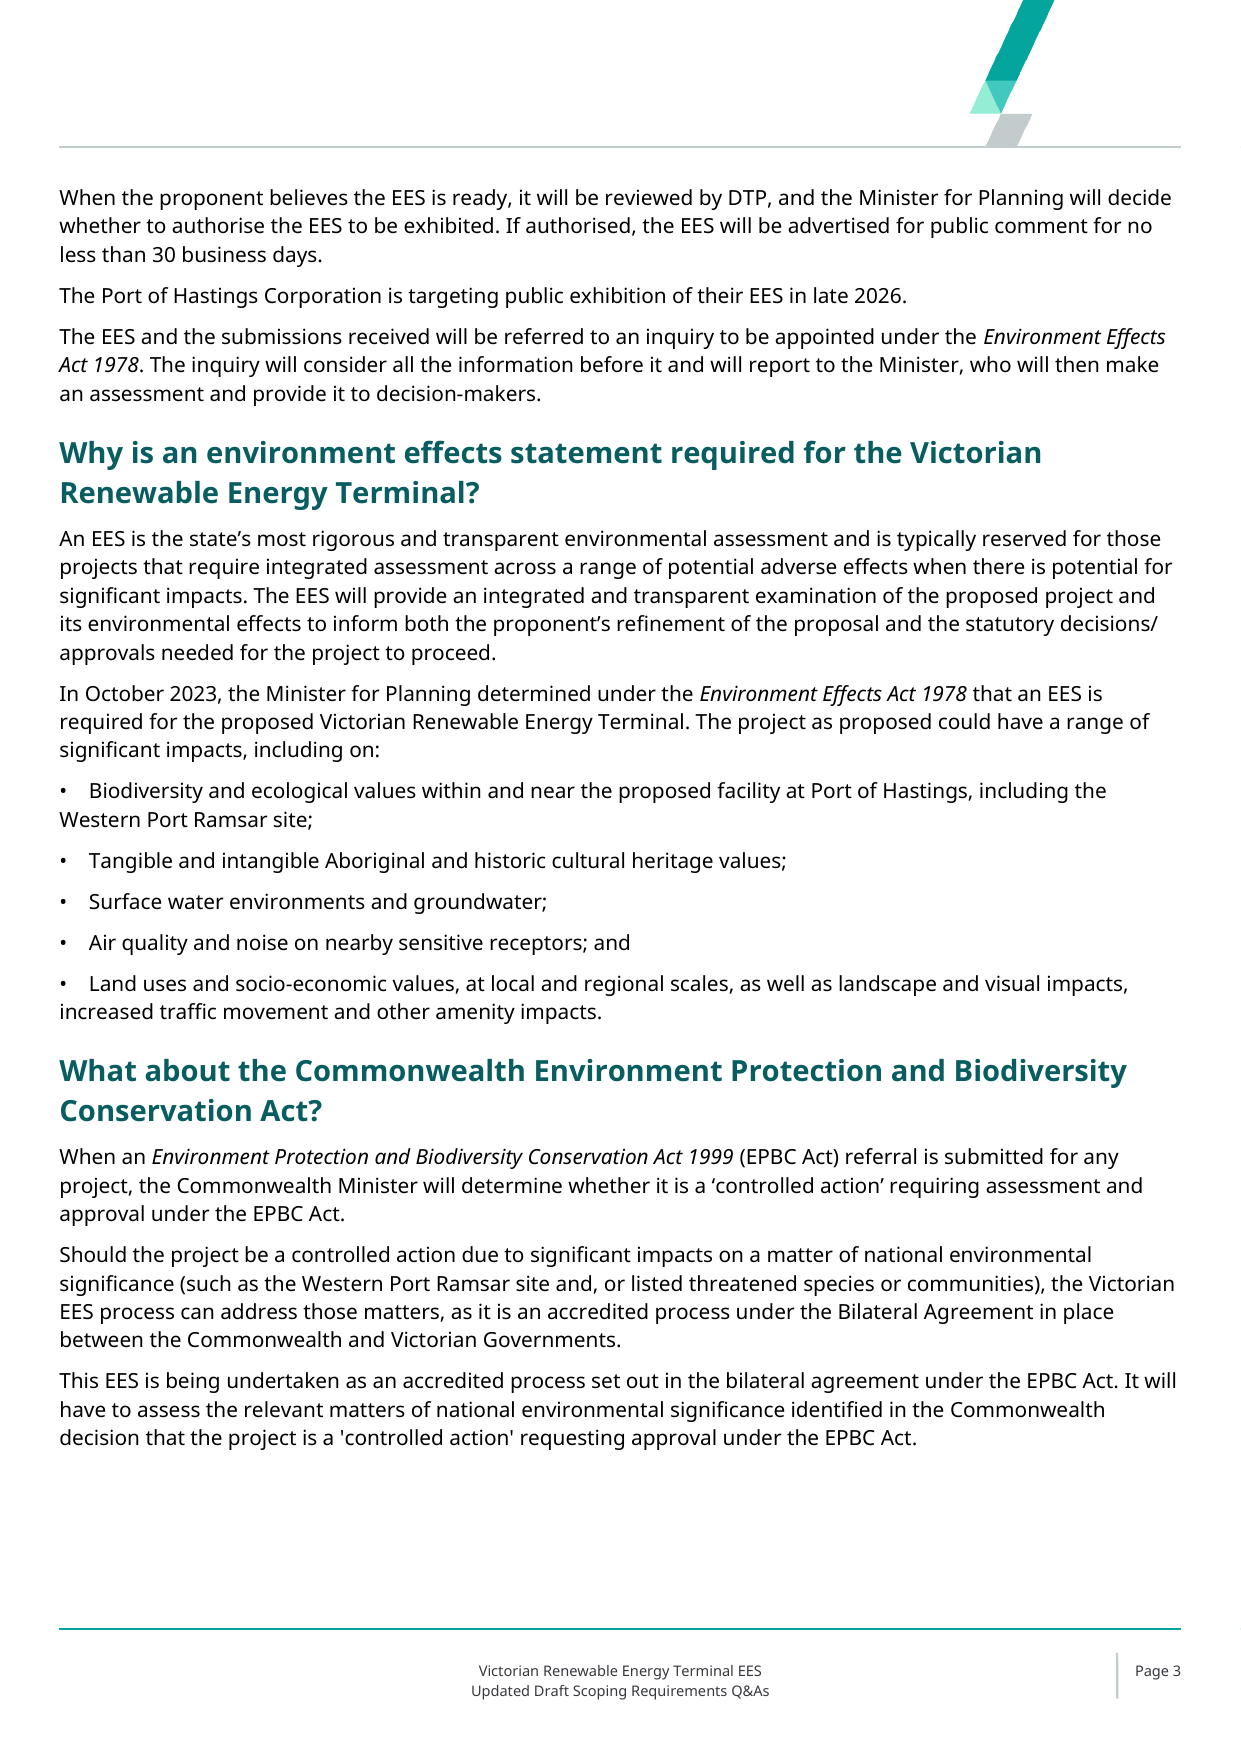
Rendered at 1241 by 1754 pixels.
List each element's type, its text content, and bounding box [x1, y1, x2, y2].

text When the proponent believes the EES is ready, it will be reviewed by DTP, and the Minister for Planning will decide whether to authorise the EES to be exhibited. If authorised, the EES will be advertised for public comment for no less than 30 business days. [59, 183, 1181, 268]
text In October 2023, the Minister for Planning determined under the Environment Effects Act 1978 that an EES is required for the proposed Victorian Renewable Energy Terminal. The project as proposed could have a range of significant impacts, including on: [59, 679, 1181, 764]
text • Tangible and intangible Aboriginal and historic cultural heritage values; [59, 846, 1181, 874]
text An EES is the state’s most rigorous and transparent environmental assessment and is typically reserved for those projects that require integrated assessment across a range of potential adverse effects when there is potential for significant impacts. The EES will provide an integrated and transparent examination of the proposed project and its environmental effects to inform both the proponent’s refinement of the proposal and the statutory decisions/ approvals needed for the project to proceed. [59, 524, 1181, 666]
text • Land uses and socio-economic values, at local and regional scales, as well as landscape and visual impacts, increased traffic movement and other amenity impacts. [59, 969, 1181, 1026]
subtitle Why is an environment effects statement required for the Victorian Renewable Energy Terminal? [59, 432, 1181, 512]
text • Surface water environments and groundwater; [59, 887, 1181, 915]
text • Biodiversity and ecological values within and near the proposed facility at Port of Hastings, including the Western Port Ramsar site; [59, 777, 1181, 833]
subtitle What about the Commonwealth Environment Protection and Biodiversity Conservation Act? [59, 1051, 1181, 1130]
picture [969, 0, 1055, 146]
text The Port of Hastings Corporation is targeting public exhibition of their EES in late 2026. [59, 281, 1181, 309]
text This EES is being undertaken as an accredited process set out in the bilateral agreement under the EPBC Act. It will have to assess the relevant matters of national environmental significance identified in the Commonwealth decision that the project is a 'controlled action' requesting approval under the EPBC Act. [59, 1367, 1181, 1452]
text Should the project be a controlled action due to significant impacts on a matter of national environmental significance (such as the Western Port Ramsar site and, or listed threatened species or communities), the Victorian EES process can address those matters, as it is an accredited process under the Bilateral Agreement in place between the Commonwealth and Victorian Governments. [59, 1240, 1181, 1354]
text When an Environment Protection and Biodiversity Conservation Act 1999 (EPBC Act) referral is submitted for any project, the Commonwealth Minister will determine whether it is a ‘controlled action’ requiring assessment and approval under the EPBC Act. [59, 1142, 1181, 1228]
text The EES and the submissions received will be referred to an inquiry to be appointed under the Environment Effects Act 1978. The inquiry will consider all the information before it and will report to the Minister, who will then make an assessment and provide it to decision-makers. [59, 322, 1181, 407]
text • Air quality and noise on nearby sensitive receptors; and [59, 928, 1181, 956]
